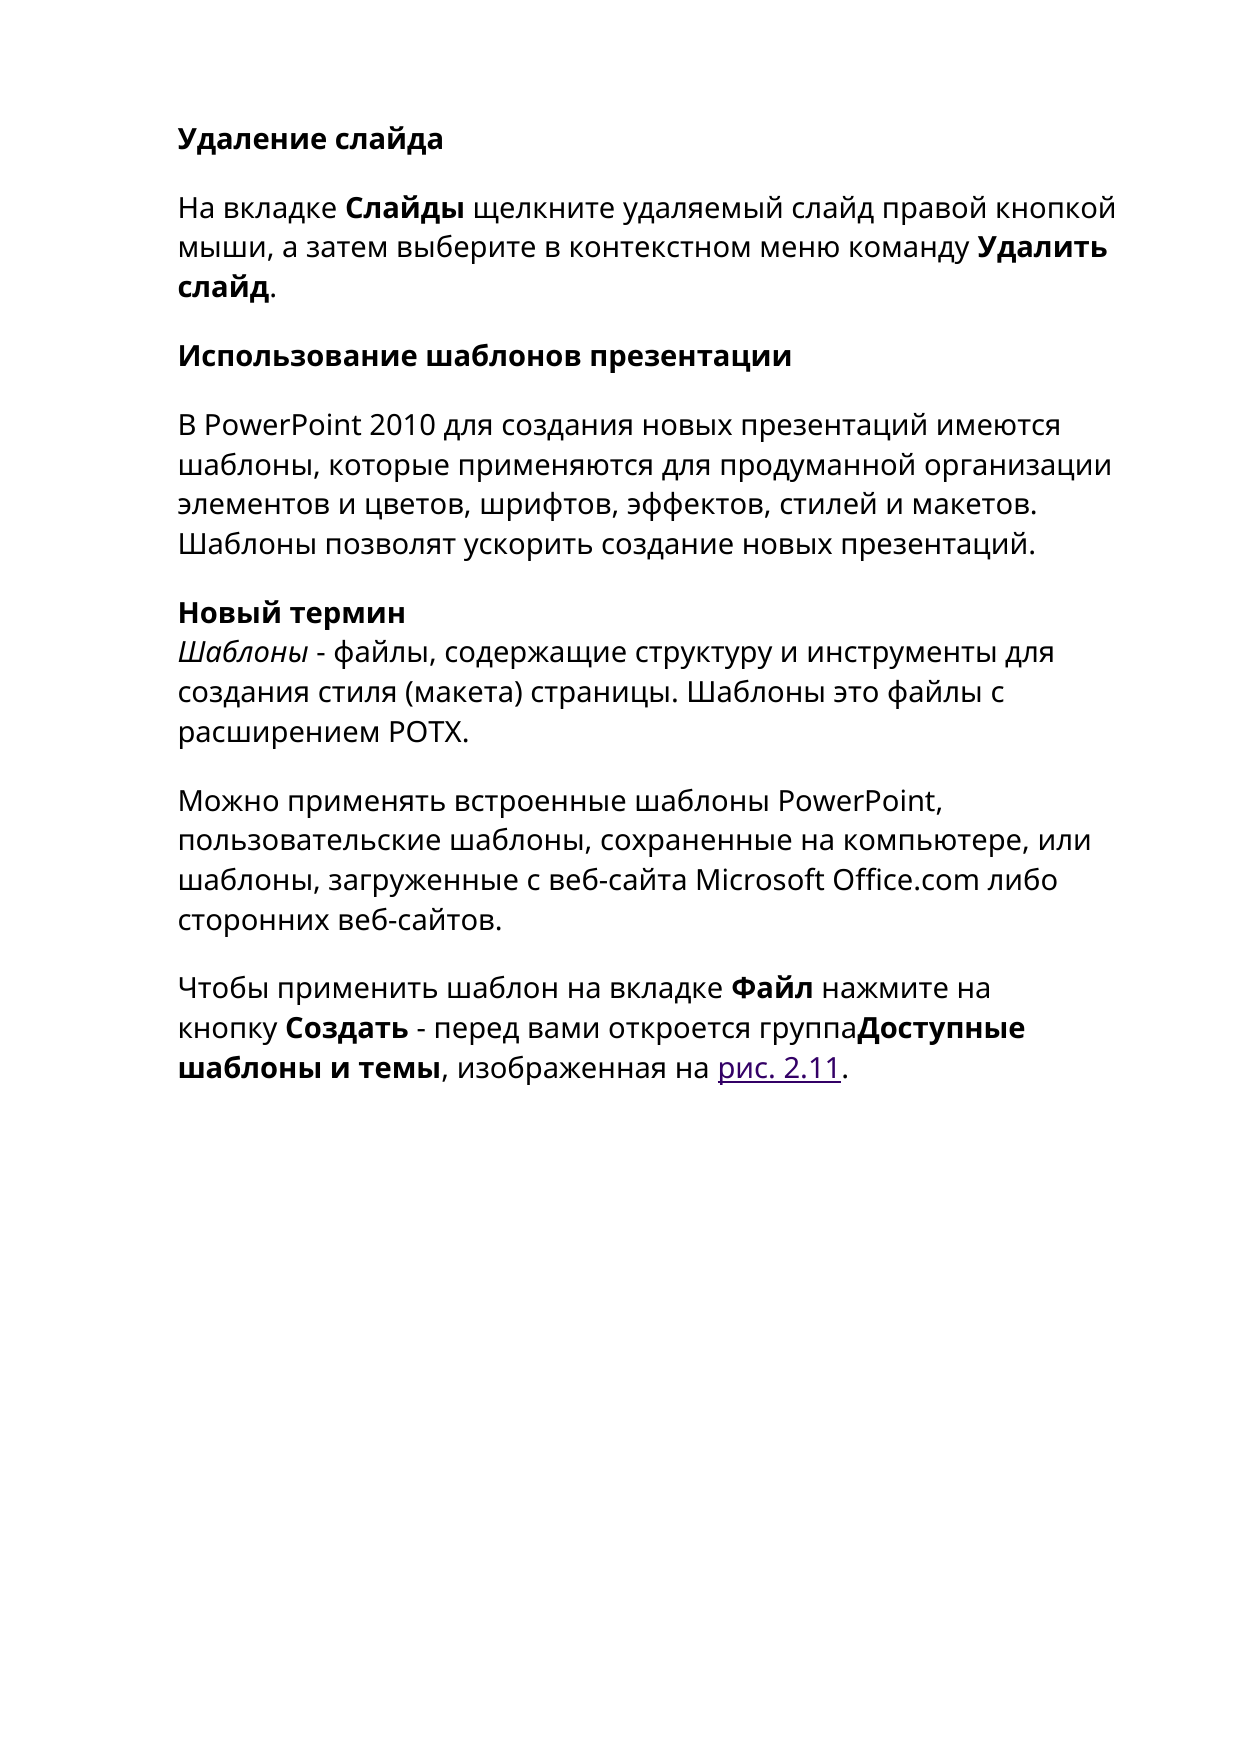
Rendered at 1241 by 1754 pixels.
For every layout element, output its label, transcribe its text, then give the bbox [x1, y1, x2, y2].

text Чтобы применить шаблон на вкладке Файл нажмите на кнопку Создать - перед вами откроется группаДоступные шаблоны и темы, изображенная на рис. 2.11. [177, 968, 1152, 1087]
text В PowerPoint 2010 для создания новых презентаций имеются шаблоны, которые применяются для продуманной организации элементов и цветов, шрифтов, эффектов, стилей и макетов. Шаблоны позволят ускорить создание новых презентаций. [177, 404, 1152, 563]
text Новый термин [177, 592, 1152, 632]
text Можно применять встроенные шаблоны PowerPoint, пользовательские шаблоны, сохраненные на компьютере, или шаблоны, загруженные с веб-сайта Microsoft Office.com либо сторонних веб-сайтов. [177, 780, 1152, 939]
text Удаление слайда [177, 118, 1152, 158]
text Использование шаблонов презентации [177, 335, 1152, 375]
text Шаблоны - файлы, содержащие структуру и инструменты для создания стиля (макета) страницы. Шаблоны это файлы с расширением POTX. [177, 632, 1152, 751]
text На вкладке Слайды щелкните удаляемый слайд правой кнопкой мыши, а затем выберите в контекстном меню команду Удалить слайд. [177, 187, 1152, 306]
